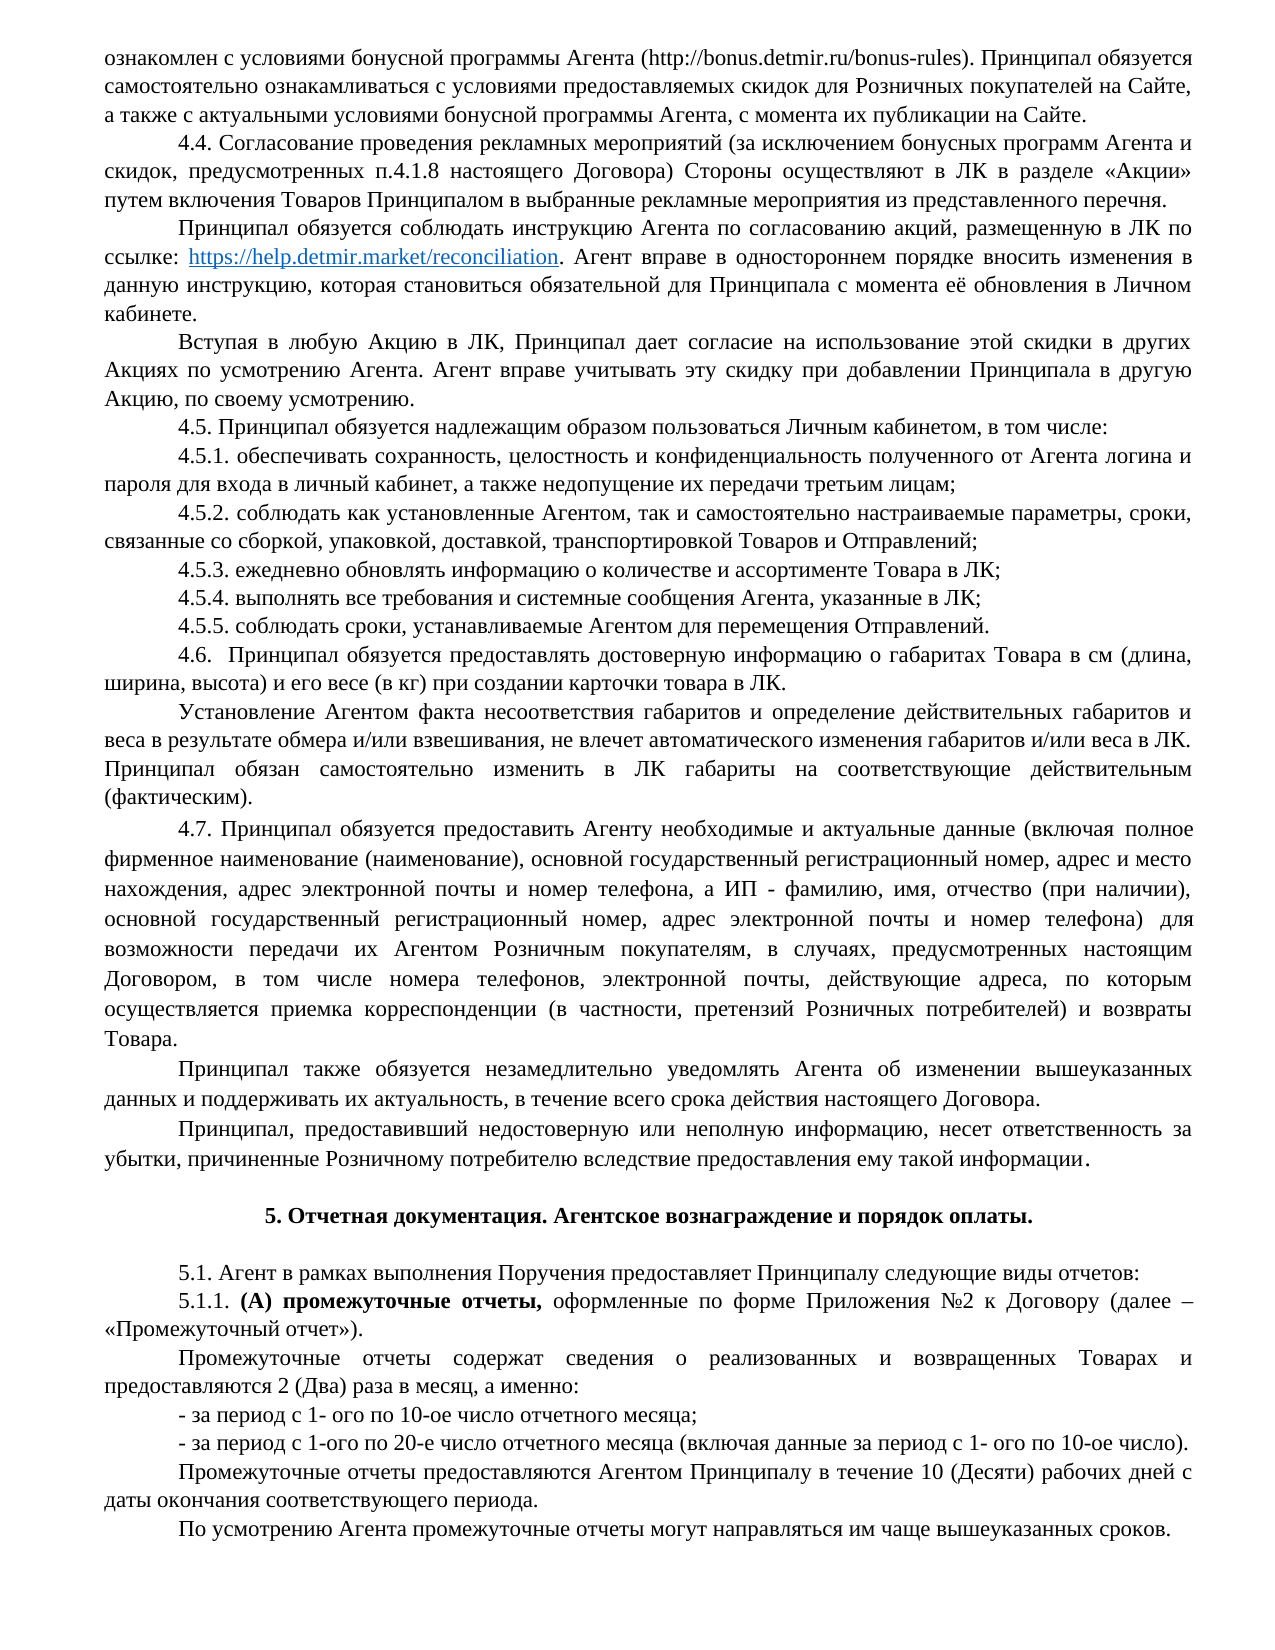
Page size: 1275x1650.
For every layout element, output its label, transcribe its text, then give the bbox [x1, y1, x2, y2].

text 4.5.4. выполнять все требования и системные сообщения Агента, указанные в ЛК; [104, 584, 1194, 610]
text Вступая в любую Акцию в ЛК, Принципал дает согласие на использование этой скидки в других Акциях по усмотрению Агента. Агент вправе учитывать эту скидку при добавлении Принципала в другую Акцию, по своему усмотрению. [104, 328, 1194, 411]
text Установление Агентом факта несоответствия габаритов и определение действительных габаритов и веса в результате обмера и/или взвешивания, не влечет автоматического изменения габаритов и/или веса в ЛК. Принципал обязан самостоятельно изменить в ЛК габариты на соответствующие действительным (фактическим). [104, 698, 1194, 809]
text 4.5.2. соблюдать как установленные Агентом, так и самостоятельно настраиваемые параметры, сроки, связанные со сборкой, упаковкой, доставкой, транспортировкой Товаров и Отправлений; [104, 499, 1194, 553]
text 4.4. Согласование проведения рекламных мероприятий (за исключением бонусных программ Агента и скидок, предусмотренных п.4.1.8 настоящего Договора) Стороны осуществляют в ЛК в разделе «Акции» путем включения Товаров Принципалом в выбранные рекламные мероприятия из представленного перечня. [104, 129, 1194, 212]
text 5. Отчетная документация. Агентское вознаграждение и порядок оплаты. [104, 1202, 1194, 1228]
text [104, 44, 1194, 127]
text 4.5.5. соблюдать сроки, устанавливаемые Агентом для перемещения Отправлений. [104, 612, 1194, 639]
text 4.5.3. ежедневно обновлять информацию о количестве и ассортименте Товара в ЛК; [104, 556, 1194, 582]
text Принципал обязуется соблюдать инструкцию Агента по согласованию акций, размещенную в ЛК по ссылке: https://help.detmir.market/reconciliation. Агент вправе в одностороннем порядке вносить изменения в данную инструкцию, которая становиться обязательной для Принципала с момента её обновления в Личном кабинете. [104, 214, 1194, 326]
text По усмотрению Агента промежуточные отчеты могут направляться им чаще вышеуказанных сроков. [104, 1514, 1194, 1541]
text - за период с 1- ого по 10-ое число отчетного месяца; [104, 1401, 1194, 1427]
text Промежуточные отчеты предоставляются Агентом Принципалу в течение 10 (Десяти) рабочих дней с даты окончания соответствующего периода. [104, 1458, 1194, 1512]
text 4.5.1. обеспечивать сохранность, целостность и конфиденциальность полученного от Агента логина и пароля для входа в личный кабинет, а также недопущение их передачи третьим лицам; [104, 442, 1194, 497]
text 5.1. Агент в рамках выполнения Поручения предоставляет Принципалу следующие виды отчетов: [104, 1259, 1194, 1285]
text Принципал, предоставивший недостоверную или неполную информацию, несет ответственность за убытки, причиненные Розничному потребителю вследствие предоставления ему такой информации. [104, 1112, 1194, 1172]
text - за период с 1-ого по 20-е число отчетного месяца (включая данные за период с 1- ого по 10-ое число). [104, 1429, 1194, 1456]
text 5.1.1. (А) промежуточные отчеты, оформленные по форме Приложения №2 к Договору (далее – «Промежуточный отчет»). [104, 1287, 1194, 1342]
text 4.5. Принципал обязуется надлежащим образом пользоваться Личным кабинетом, в том числе: [104, 413, 1194, 440]
text Принципал также обязуется незамедлительно уведомлять Агента об изменении вышеуказанных данных и поддерживать их актуальность, в течение всего срока действия настоящего Договора. [104, 1052, 1194, 1112]
text 4.7. Принципал обязуется предоставить Агенту необходимые и актуальные данные (включая полное фирменное наименование (наименование), основной государственный регистрационный номер, адрес и место нахождения, адрес электронной почты и номер телефона, а ИП - фамилию, имя, отчество (при наличии), основной государственный регистрационный номер, адрес электронной почты и номер телефона) для возможности передачи их Агентом Розничным покупателям, в случаях, предусмотренных настоящим Договором, в том числе номера телефонов, электронной почты, действующие адреса, по которым осуществляется приемка корреспонденции (в частности, претензий Розничных потребителей) и возвраты Товара. [104, 812, 1194, 1052]
text 4.6. Принципал обязуется предоставлять достоверную информацию о габаритах Товара в см (длина, ширина, высота) и его весе (в кг) при создании карточки товара в ЛК. [104, 641, 1194, 696]
text Промежуточные отчеты содержат сведения о реализованных и возвращенных Товарах и предоставляются 2 (Два) раза в месяц, а именно: [104, 1344, 1194, 1399]
